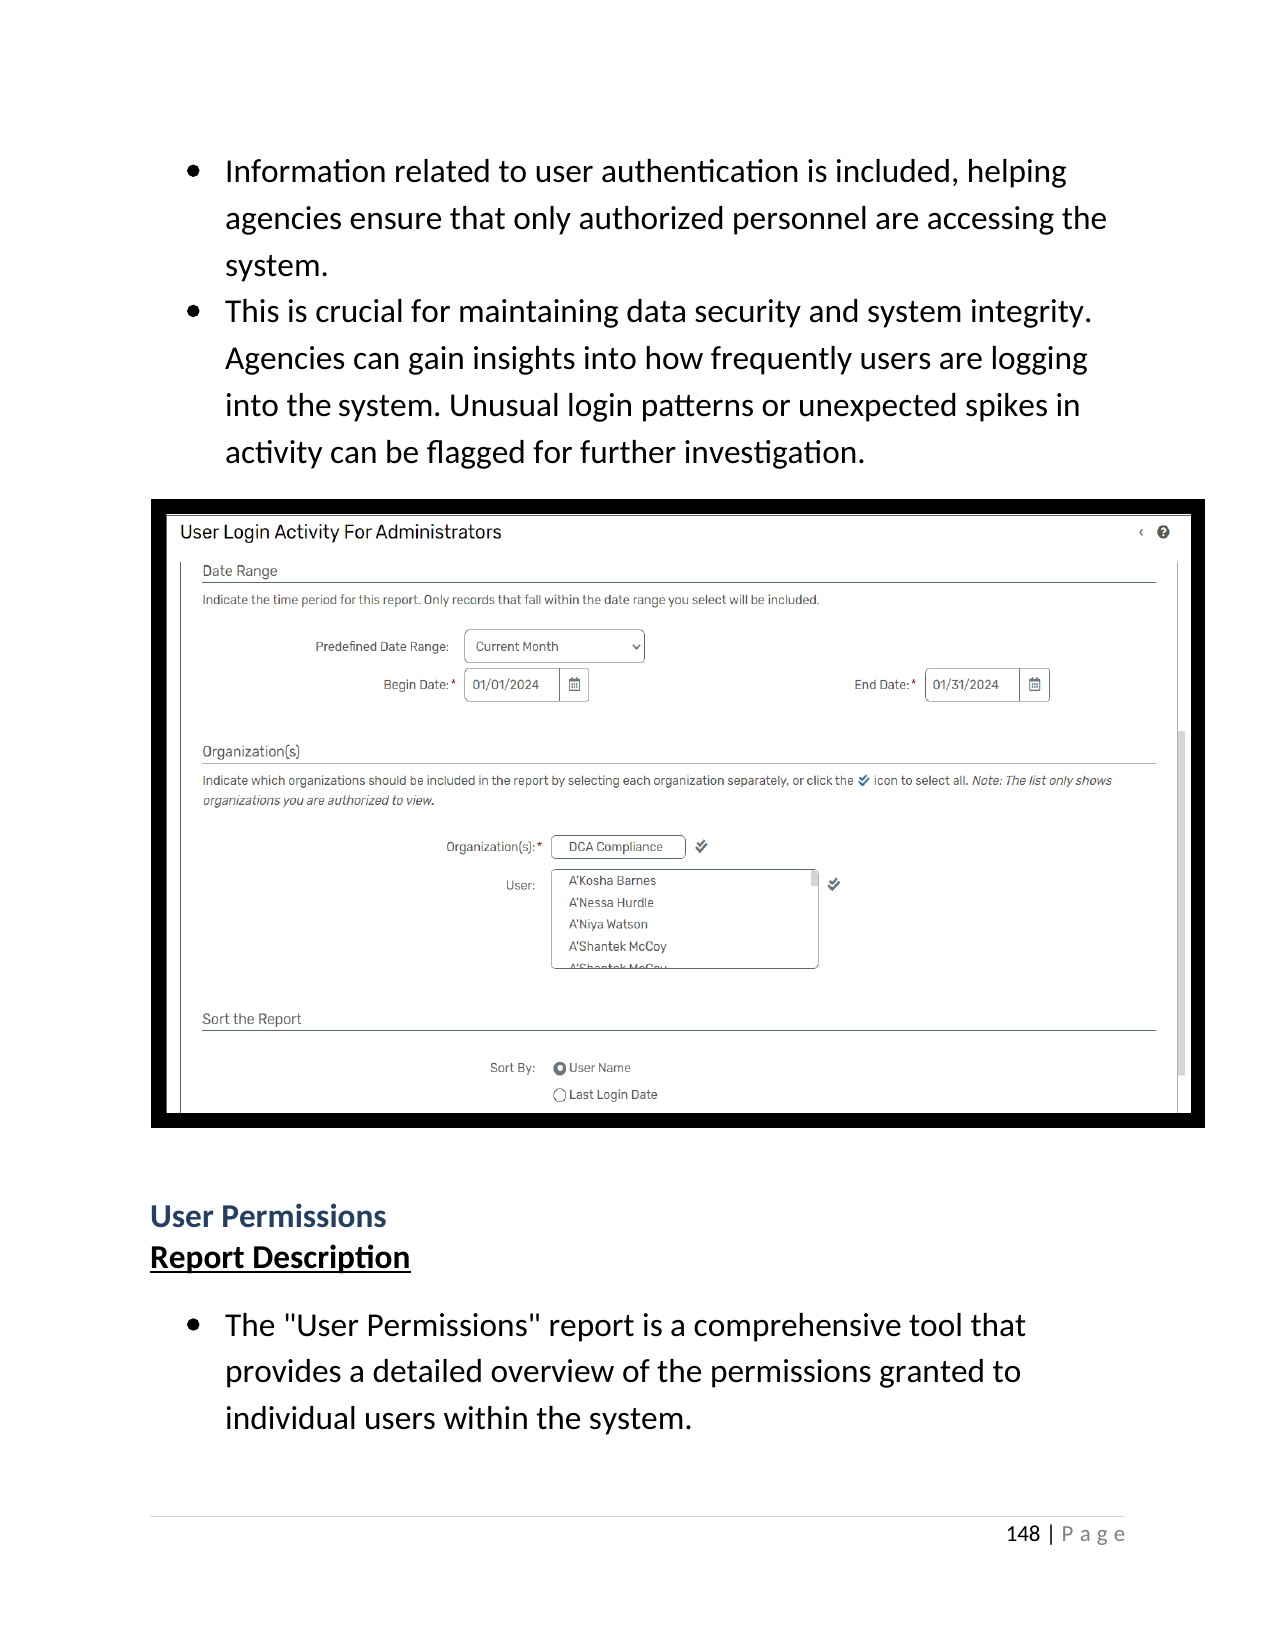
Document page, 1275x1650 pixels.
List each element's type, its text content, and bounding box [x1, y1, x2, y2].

list The "User Permissions" report is a comprehensive tool that provides a detailed overview of the permissions granted to individual users within the system. [187, 1304, 1125, 1438]
picture [166, 514, 1191, 1113]
subtitle User Permissions [150, 1195, 1125, 1236]
list This is crucial for maintaining data security and system integrity. Agencies can gain insights into how frequently users are logging into the system. Unusual login patterns or unexpected spikes in activity can be flagged for further investigation. [187, 290, 1125, 471]
list Information related to user authentication is included, helping agencies ensure that only authorized personnel are accessing the system. [187, 150, 1125, 284]
text Report Description [150, 1236, 1125, 1277]
